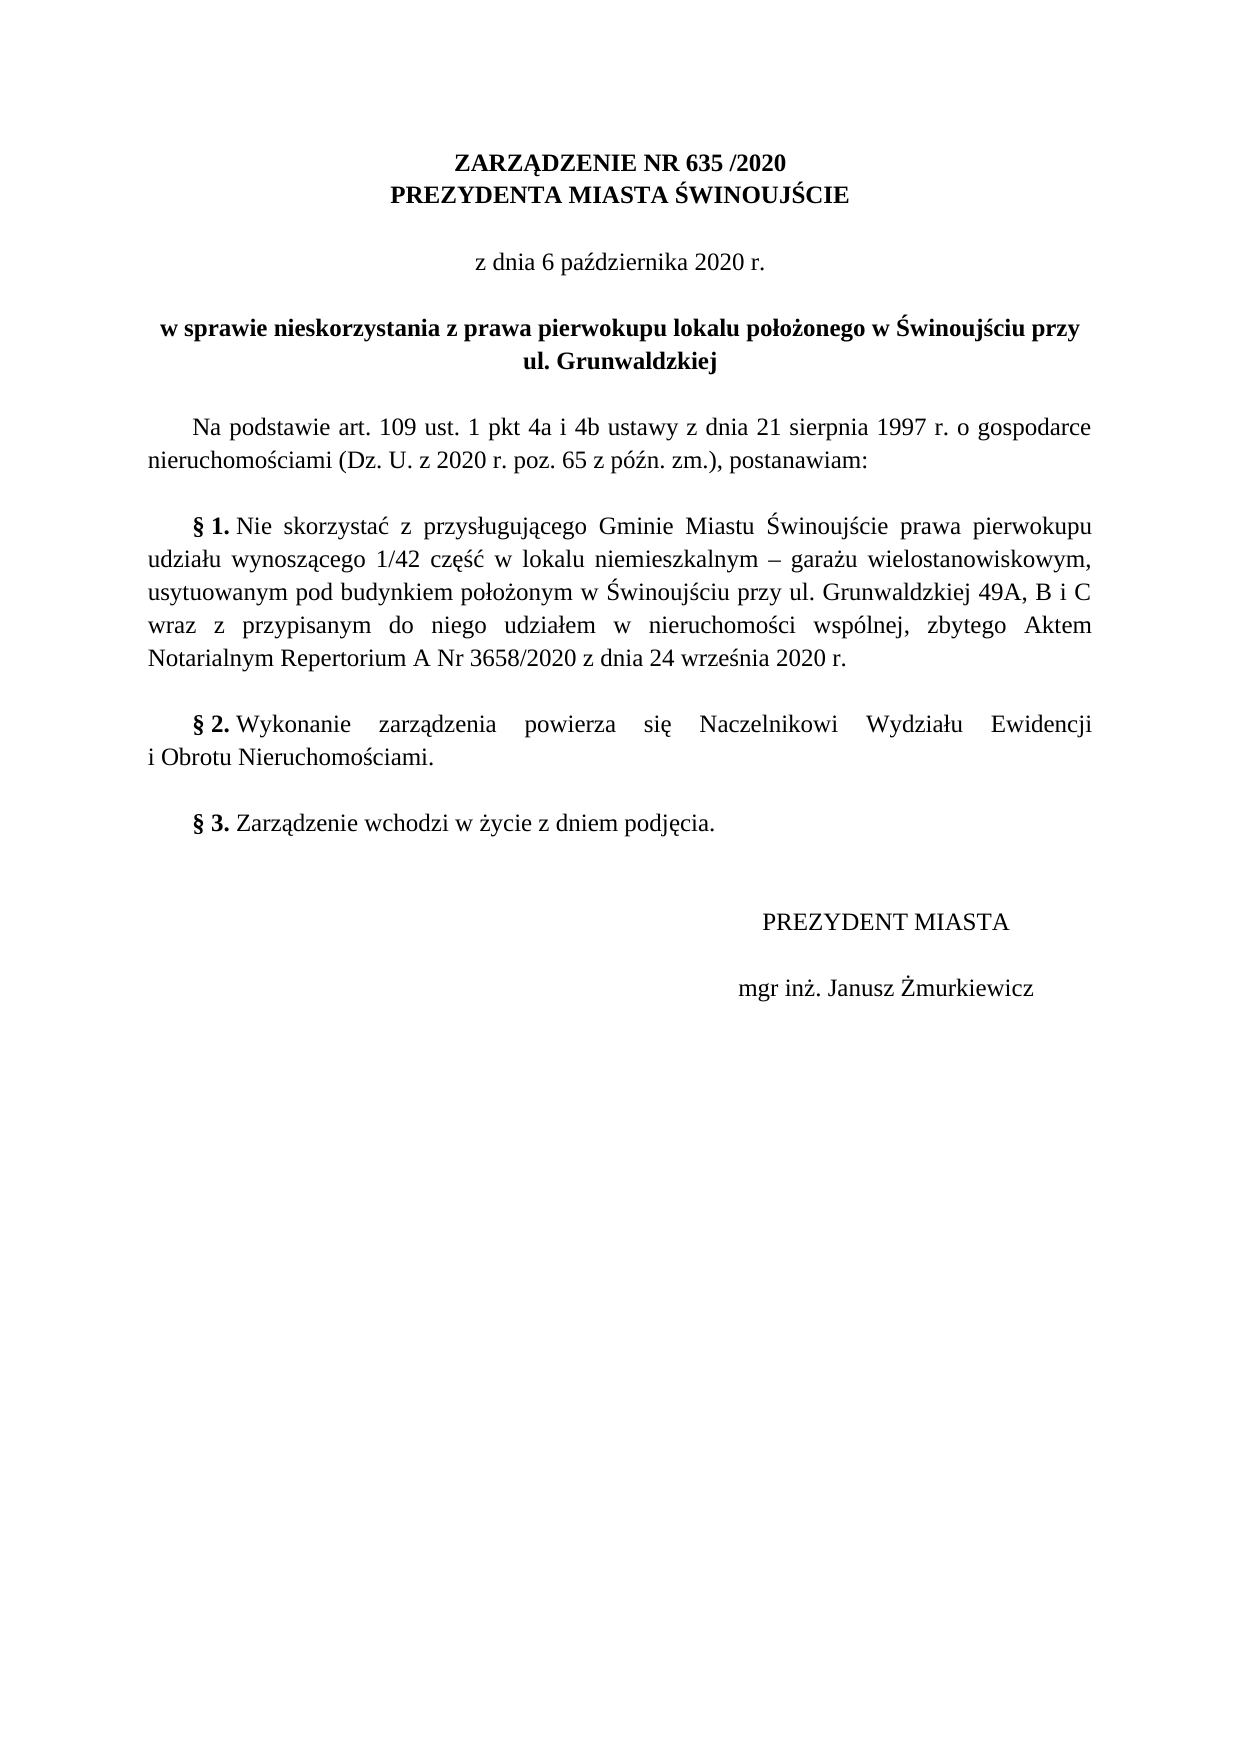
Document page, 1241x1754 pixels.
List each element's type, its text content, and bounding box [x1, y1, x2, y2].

text § 3. Zarządzenie wchodzi w życie z dniem podjęcia. [148, 808, 1093, 837]
text z dnia 6 października 2020 r. [148, 247, 1093, 275]
text § 1. Nie skorzystać z przysługującego Gminie Miastu Świnoujście prawa pierwokupu udziału wynoszącego 1/42 część w lokalu niemieszkalnym – garażu wielostanowiskowym, usytuowanym pod budynkiem położonym w Świnoujściu przy ul. Grunwaldzkiej 49A, B i C wraz z przypisanym do niego udziałem w nieruchomości wspólnej, zbytego Aktem Notarialnym Repertorium A Nr 3658/2020 z dnia 24 września 2020 r. [148, 511, 1093, 672]
text mgr inż. Janusz Żmurkiewicz [679, 973, 1093, 1002]
text w sprawie nieskorzystania z prawa pierwokupu lokalu położonego w Świnoujściu przy ul. Grunwaldzkiej [148, 313, 1093, 374]
text PREZYDENT MIASTA [679, 907, 1093, 936]
text Na podstawie art. 109 ust. 1 pkt 4a i 4b ustawy z dnia 21 sierpnia 1997 r. o gospodarce nieruchomościami (Dz. U. z 2020 r. poz. 65 z późn. zm.), postanawiam: [148, 412, 1093, 473]
text § 2. Wykonanie zarządzenia powierza się Naczelnikowi Wydziału Ewidencji i Obrotu Nieruchomościami. [148, 709, 1093, 771]
text ZARZĄDZENIE NR 635 /2020 [148, 148, 1093, 176]
text PREZYDENTA MIASTA ŚWINOUJŚCIE [148, 181, 1093, 209]
